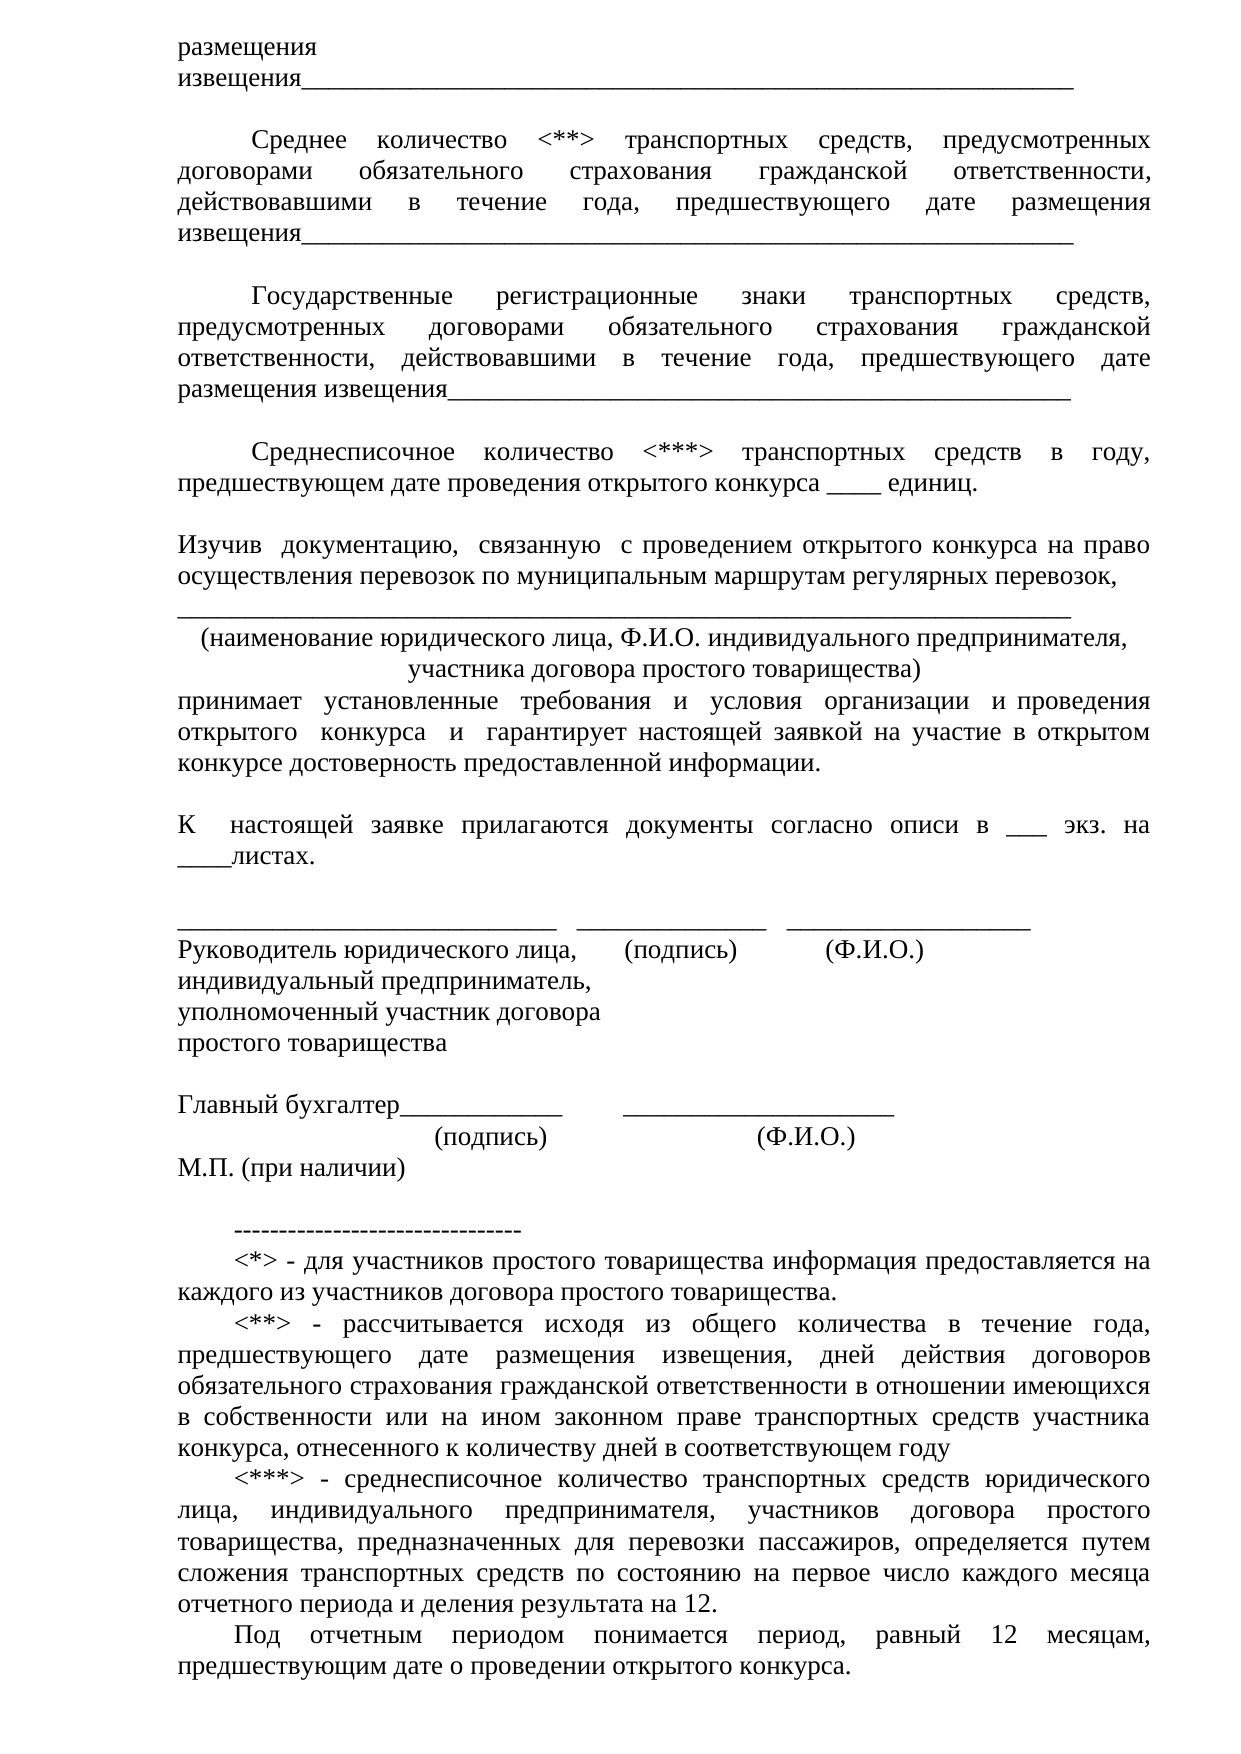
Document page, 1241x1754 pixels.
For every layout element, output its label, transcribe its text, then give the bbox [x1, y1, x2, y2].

text (подпись) (Ф.И.О.) [177, 1120, 1152, 1151]
text __________________________________________________________________ [177, 590, 1152, 621]
text Среднее количество <**> транспортных средств, предусмотренных договорами обязательного страхования гражданской ответственности, действовавшими в течение года, предшествующего дате размещения извещения_________________________________________________________ [177, 123, 1152, 248]
text Изучив документацию, связанную с проведением открытого конкурса на право осуществления перевозок по муниципальным маршрутам регулярных перевозок, [177, 528, 1152, 590]
text <**> - рассчитывается исходя из общего количества в течение года, предшествующего дате размещения извещения, дней действия договоров обязательного страхования гражданской ответственности в отношении имеющихся в собственности или на ином законном праве транспортных средств участника конкурса, отнесенного к количеству дней в соответствующем году [177, 1307, 1152, 1462]
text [177, 30, 1152, 92]
text ____________________________ ______________ __________________ [177, 902, 1152, 933]
text принимает установленные требования и условия организации и проведения открытого конкурса и гарантирует настоящей заявкой на участие в открытом конкурсе достоверность предоставленной информации. [177, 684, 1152, 777]
text Среднесписочное количество <***> транспортных средств в году, предшествующем дате проведения открытого конкурса ____ единиц. [177, 434, 1152, 497]
text индивидуальный предприниматель, [177, 964, 1152, 995]
text <***> - среднесписочное количество транспортных средств юридического лица, индивидуального предпринимателя, участников договора простого товарищества, предназначенных для перевозки пассажиров, определяется путем сложения транспортных средств по состоянию на первое число каждого месяца отчетного периода и деления результата на 12. [177, 1462, 1152, 1618]
text Руководитель юридического лица, (подпись) (Ф.И.О.) [177, 933, 1152, 964]
text уполномоченный участник договора [177, 995, 1152, 1026]
text Государственные регистрационные знаки транспортных средств, предусмотренных договорами обязательного страхования гражданской ответственности, действовавшими в течение года, предшествующего дате размещения извещения______________________________________________ [177, 279, 1152, 403]
text -------------------------------- [177, 1213, 1152, 1244]
text (наименование юридического лица, Ф.И.О. индивидуального предпринимателя, участника договора простого товарищества) [177, 621, 1152, 684]
text М.П. (при наличии) [177, 1151, 1152, 1182]
text Под отчетным периодом понимается период, равный 12 месяцам, предшествующим дате о проведении открытого конкурса. [177, 1618, 1152, 1680]
text простого товарищества [177, 1026, 1152, 1057]
text <*> - для участников простого товарищества информация предоставляется на каждого из участников договора простого товарищества. [177, 1244, 1152, 1307]
text К настоящей заявке прилагаются документы согласно описи в ___ экз. на ____листах. [177, 808, 1152, 871]
text Главный бухгалтер____________ ____________________ [177, 1089, 1152, 1120]
